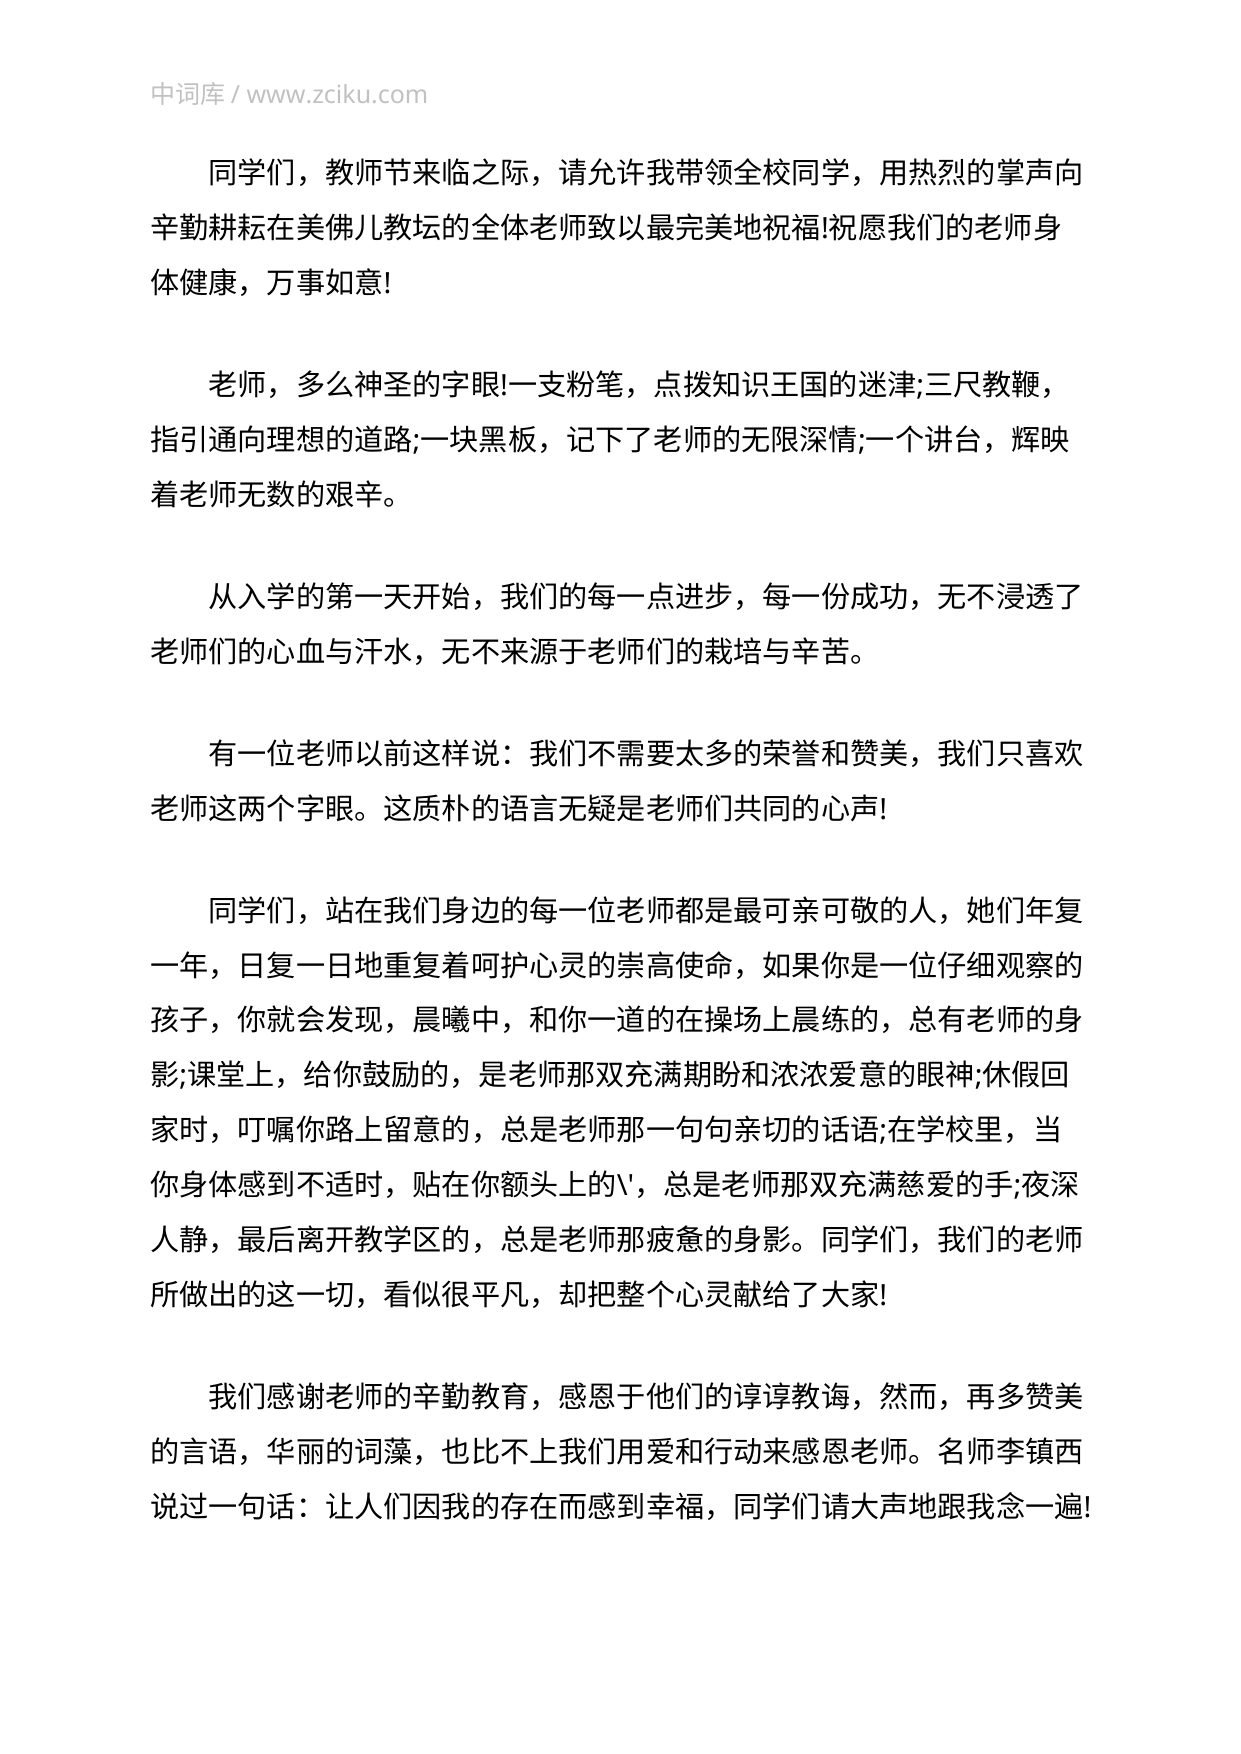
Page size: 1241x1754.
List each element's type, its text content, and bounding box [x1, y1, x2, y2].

text 同学们，站在我们身边的每一位老师都是最可亲可敬的人，她们年复一年，日复一日地重复着呵护心灵的崇高使命，如果你是一位仔细观察的孩子，你就会发现，晨曦中，和你一道的在操场上晨练的，总有老师的身影;课堂上，给你鼓励的，是老师那双充满期盼和浓浓爱意的眼神;休假回家时，叮嘱你路上留意的，总是老师那一句句亲切的话语;在学校里，当你身体感到不适时，贴在你额头上的\'，总是老师那双充满慈爱的手;夜深人静，最后离开教学区的，总是老师那疲惫的身影。同学们，我们的老师所做出的这一切，看似很平凡，却把整个心灵献给了大家! [150, 887, 1090, 1314]
text 有一位老师以前这样说：我们不需要太多的荣誉和赞美，我们只喜欢老师这两个字眼。这质朴的语言无疑是老师们共同的心声! [150, 730, 1090, 828]
text 老师，多么神圣的字眼!一支粉笔，点拨知识王国的迷津;三尺教鞭，指引通向理想的道路;一块黑板，记下了老师的无限深情;一个讲台，辉映着老师无数的艰辛。 [150, 362, 1090, 514]
text 从入学的第一天开始，我们的每一点进步，每一份成功，无不浸透了老师们的心血与汗水，无不来源于老师们的栽培与辛苦。 [150, 574, 1090, 671]
text 我们感谢老师的辛勤教育，感恩于他们的谆谆教诲，然而，再多赞美的言语，华丽的词藻，也比不上我们用爱和行动来感恩老师。名师李镇西说过一句话：让人们因我的存在而感到幸福，同学们请大声地跟我念一遍! [150, 1374, 1090, 1526]
text 同学们，教师节来临之际，请允许我带领全校同学，用热烈的掌声向辛勤耕耘在美佛儿教坛的全体老师致以最完美地祝福!祝愿我们的老师身体健康，万事如意! [150, 150, 1090, 302]
